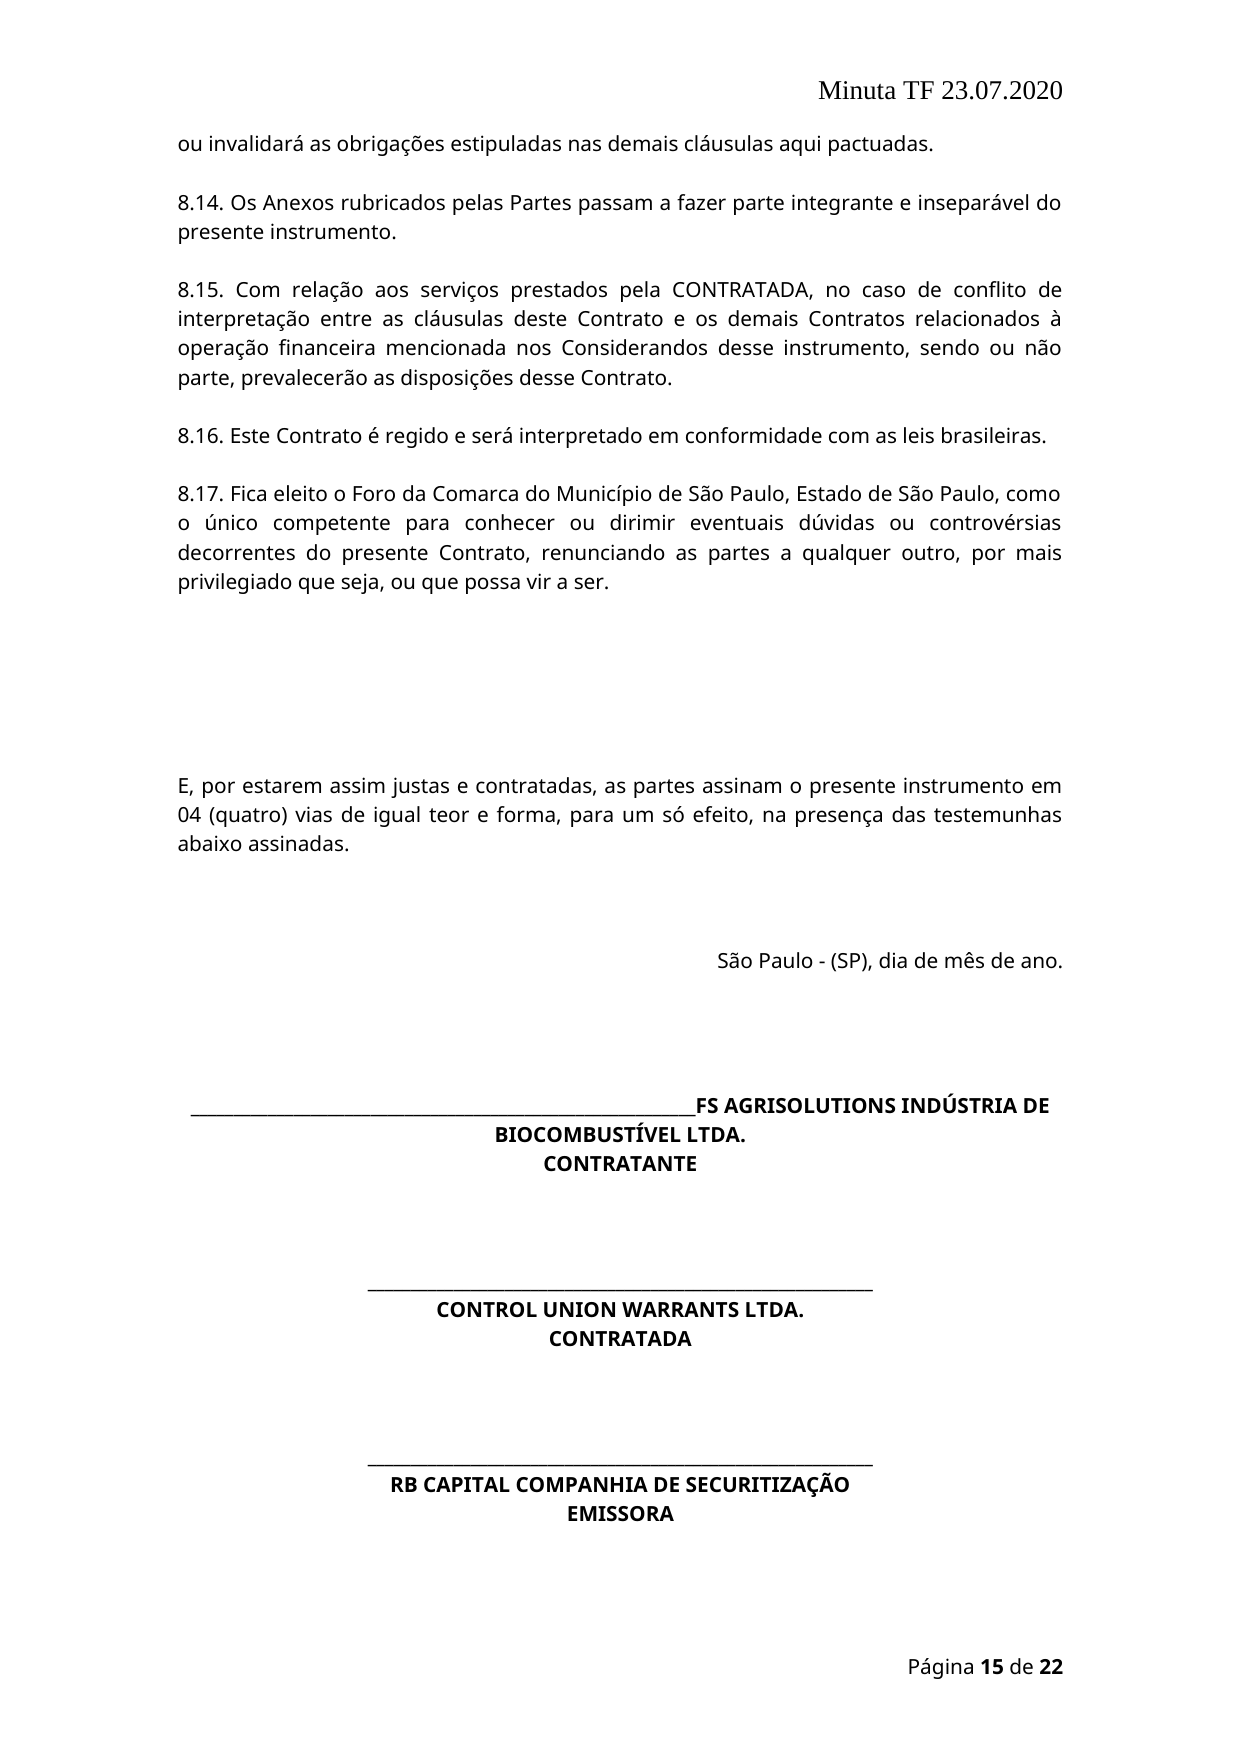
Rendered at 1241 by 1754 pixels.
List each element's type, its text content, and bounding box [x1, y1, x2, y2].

text 8.15. Com relação aos serviços prestados pela CONTRATADA, no caso de conflito de interpretação entre as cláusulas deste Contrato e os demais Contratos relacionados à operação financeira mencionada nos Considerandos desse instrumento, sendo ou não parte, prevalecerão as disposições desse Contrato. [177, 274, 1063, 391]
text E, por estarem assim justas e contratadas, as partes assinam o presente instrumento em 04 (quatro) vias de igual teor e forma, para um só efeito, na presença das testemunhas abaixo assinadas. [177, 770, 1063, 857]
text 8.14. Os Anexos rubricados pelas Partes passam a fazer parte integrante e inseparável do presente instrumento. [177, 187, 1063, 245]
text ___________________________________________________________ [177, 1265, 1063, 1294]
text São Paulo - (SP), dia de mês de ano. [177, 945, 1063, 974]
text ___________________________________________________________ [177, 1440, 1063, 1469]
text 8.17. Fica eleito o Foro da Comarca do Município de São Paulo, Estado de São Paulo, como o único competente para conhecer ou dirimir eventuais dúvidas ou controvérsias decorrentes do presente Contrato, renunciando as partes a qualquer outro, por mais privilegiado que seja, ou que possa vir a ser. [177, 478, 1063, 595]
text 8.16. Este Contrato é regido e será interpretado em conformidade com as leis brasileiras. [177, 420, 1063, 449]
text CONTRATADA [177, 1323, 1063, 1352]
text EMISSORA [177, 1498, 1063, 1527]
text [177, 128, 1063, 157]
text CONTRATANTE [177, 1148, 1063, 1177]
text RB CAPITAL COMPANHIA DE SECURITIZAÇÃO [177, 1469, 1063, 1498]
text ___________________________________________________________FS AGRISOLUTIONS INDÚSTRIA DE BIOCOMBUSTÍVEL LTDA. [177, 1090, 1063, 1148]
text CONTROL UNION WARRANTS LTDA. [177, 1294, 1063, 1323]
